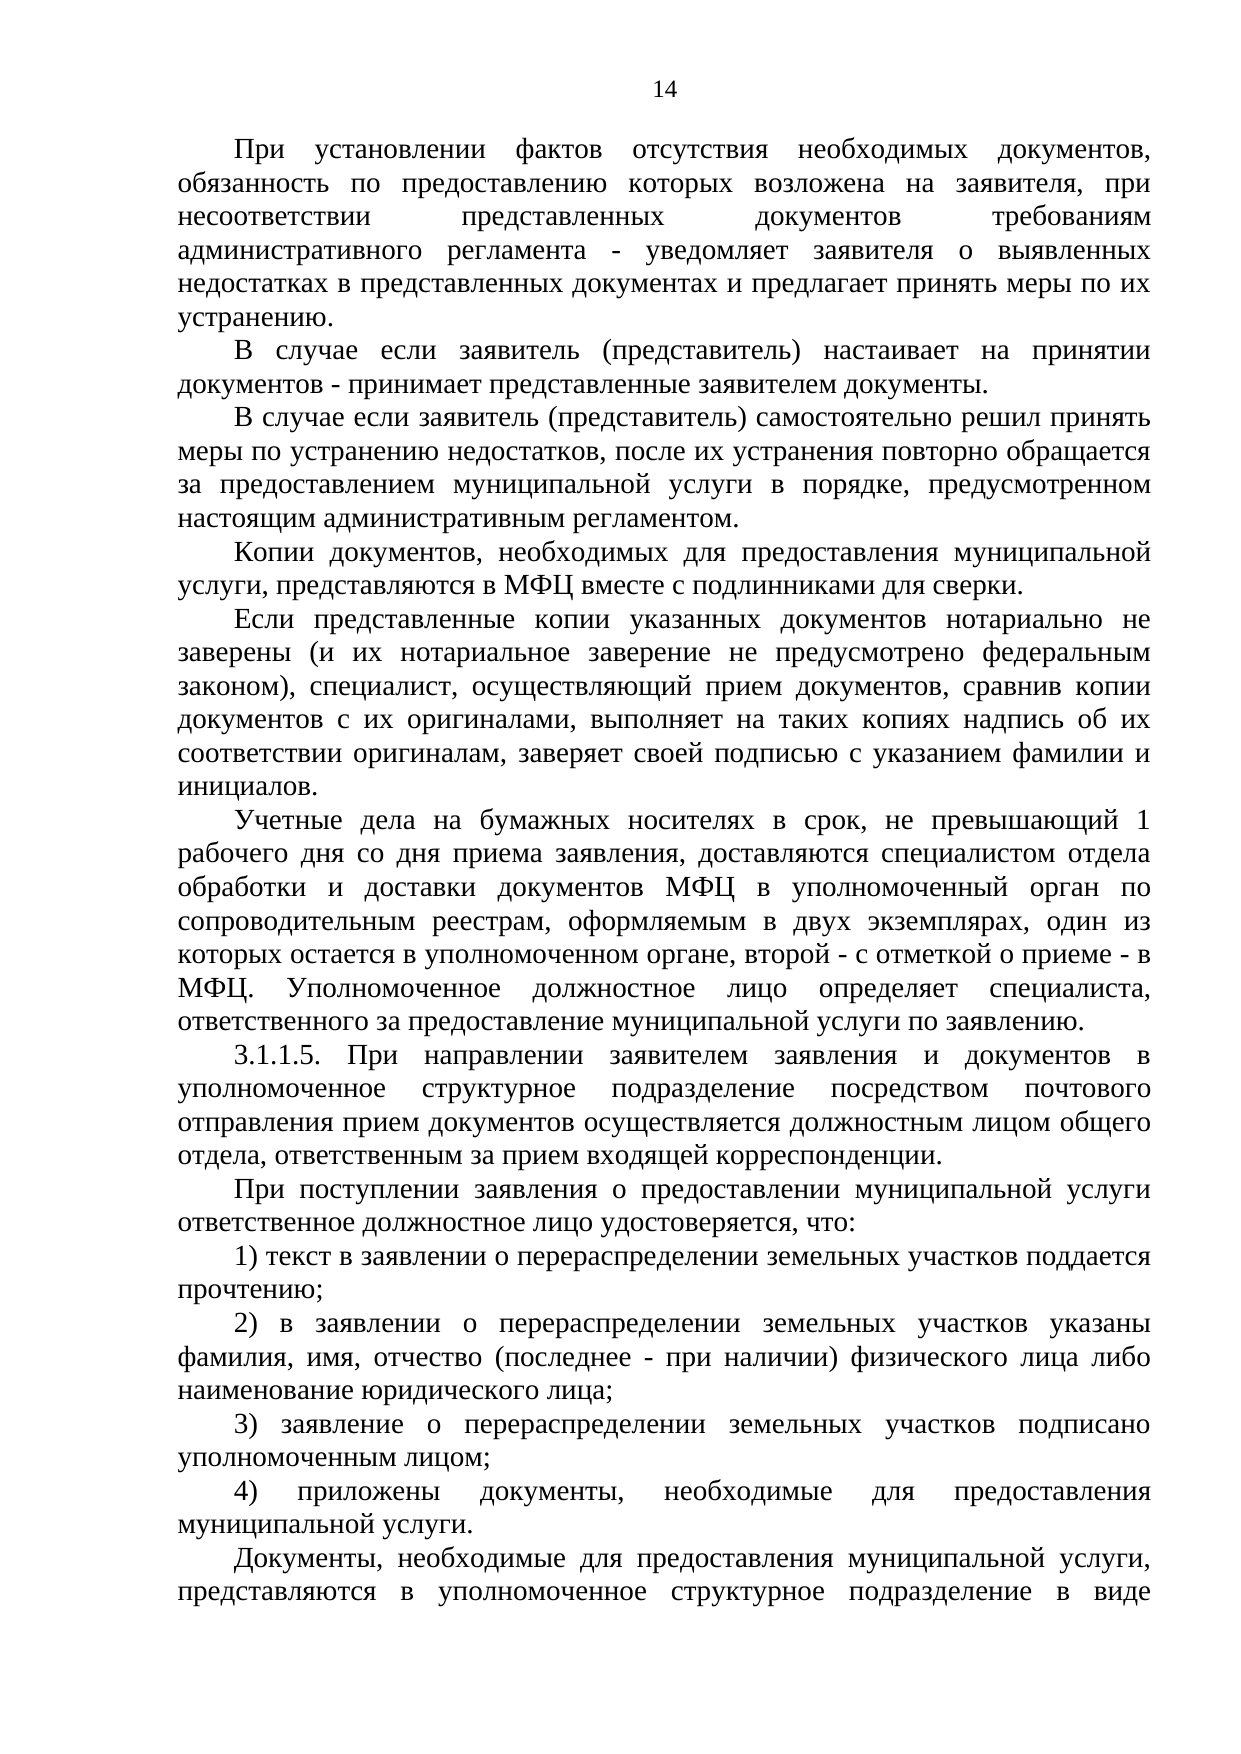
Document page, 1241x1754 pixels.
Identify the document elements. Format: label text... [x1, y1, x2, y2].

text 3.1.1.5. При направлении заявителем заявления и документов в уполномоченное структурное подразделение посредством почтового отправления прием документов осуществляется должностным лицом общего отдела, ответственным за прием входящей корреспонденции. [177, 1037, 1152, 1171]
text Если представленные копии указанных документов нотариально не заверены (и их нотариальное заверение не предусмотрено федеральным законом), специалист, осуществляющий прием документов, сравнив копии документов с их оригиналами, выполняет на таких копиях надпись об их соответствии оригиналам, заверяет своей подписью с указанием фамилии и инициалов. [177, 601, 1152, 802]
text 1) текст в заявлении о перераспределении земельных участков поддается прочтению; [177, 1238, 1152, 1305]
text 2) в заявлении о перераспределении земельных участков указаны фамилия, имя, отчество (последнее - при наличии) физического лица либо наименование юридического лица; [177, 1305, 1152, 1406]
text Учетные дела на бумажных носителях в срок, не превышающий 1 рабочего дня со дня приема заявления, доставляются специалистом отдела обработки и доставки документов МФЦ в уполномоченный орган по сопроводительным реестрам, оформляемым в двух экземплярах, один из которых остается в уполномоченном органе, второй - с отметкой о приеме - в МФЦ. Уполномоченное должностное лицо определяет специалиста, ответственного за предоставление муниципальной услуги по заявлению. [177, 802, 1152, 1037]
text 4) приложены документы, необходимые для предоставления муниципальной услуги. [177, 1473, 1152, 1540]
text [177, 1540, 1152, 1607]
text При установлении фактов отсутствия необходимых документов, обязанность по предоставлению которых возложена на заявителя, при несоответствии представленных документов требованиям административного регламента - уведомляет заявителя о выявленных недостатках в представленных документах и предлагает принять меры по их устранению. [177, 131, 1152, 332]
text Копии документов, необходимых для предоставления муниципальной услуги, представляются в МФЦ вместе с подлинниками для сверки. [177, 534, 1152, 601]
text 3) заявление о перераспределении земельных участков подписано уполномоченным лицом; [177, 1406, 1152, 1473]
text В случае если заявитель (представитель) самостоятельно решил принять меры по устранению недостатков, после их устранения повторно обращается за предоставлением муниципальной услуги в порядке, предусмотренном настоящим административным регламентом. [177, 399, 1152, 534]
text В случае если заявитель (представитель) настаивает на принятии документов - принимает представленные заявителем документы. [177, 332, 1152, 399]
text При поступлении заявления о предоставлении муниципальной услуги ответственное должностное лицо удостоверяется, что: [177, 1171, 1152, 1238]
